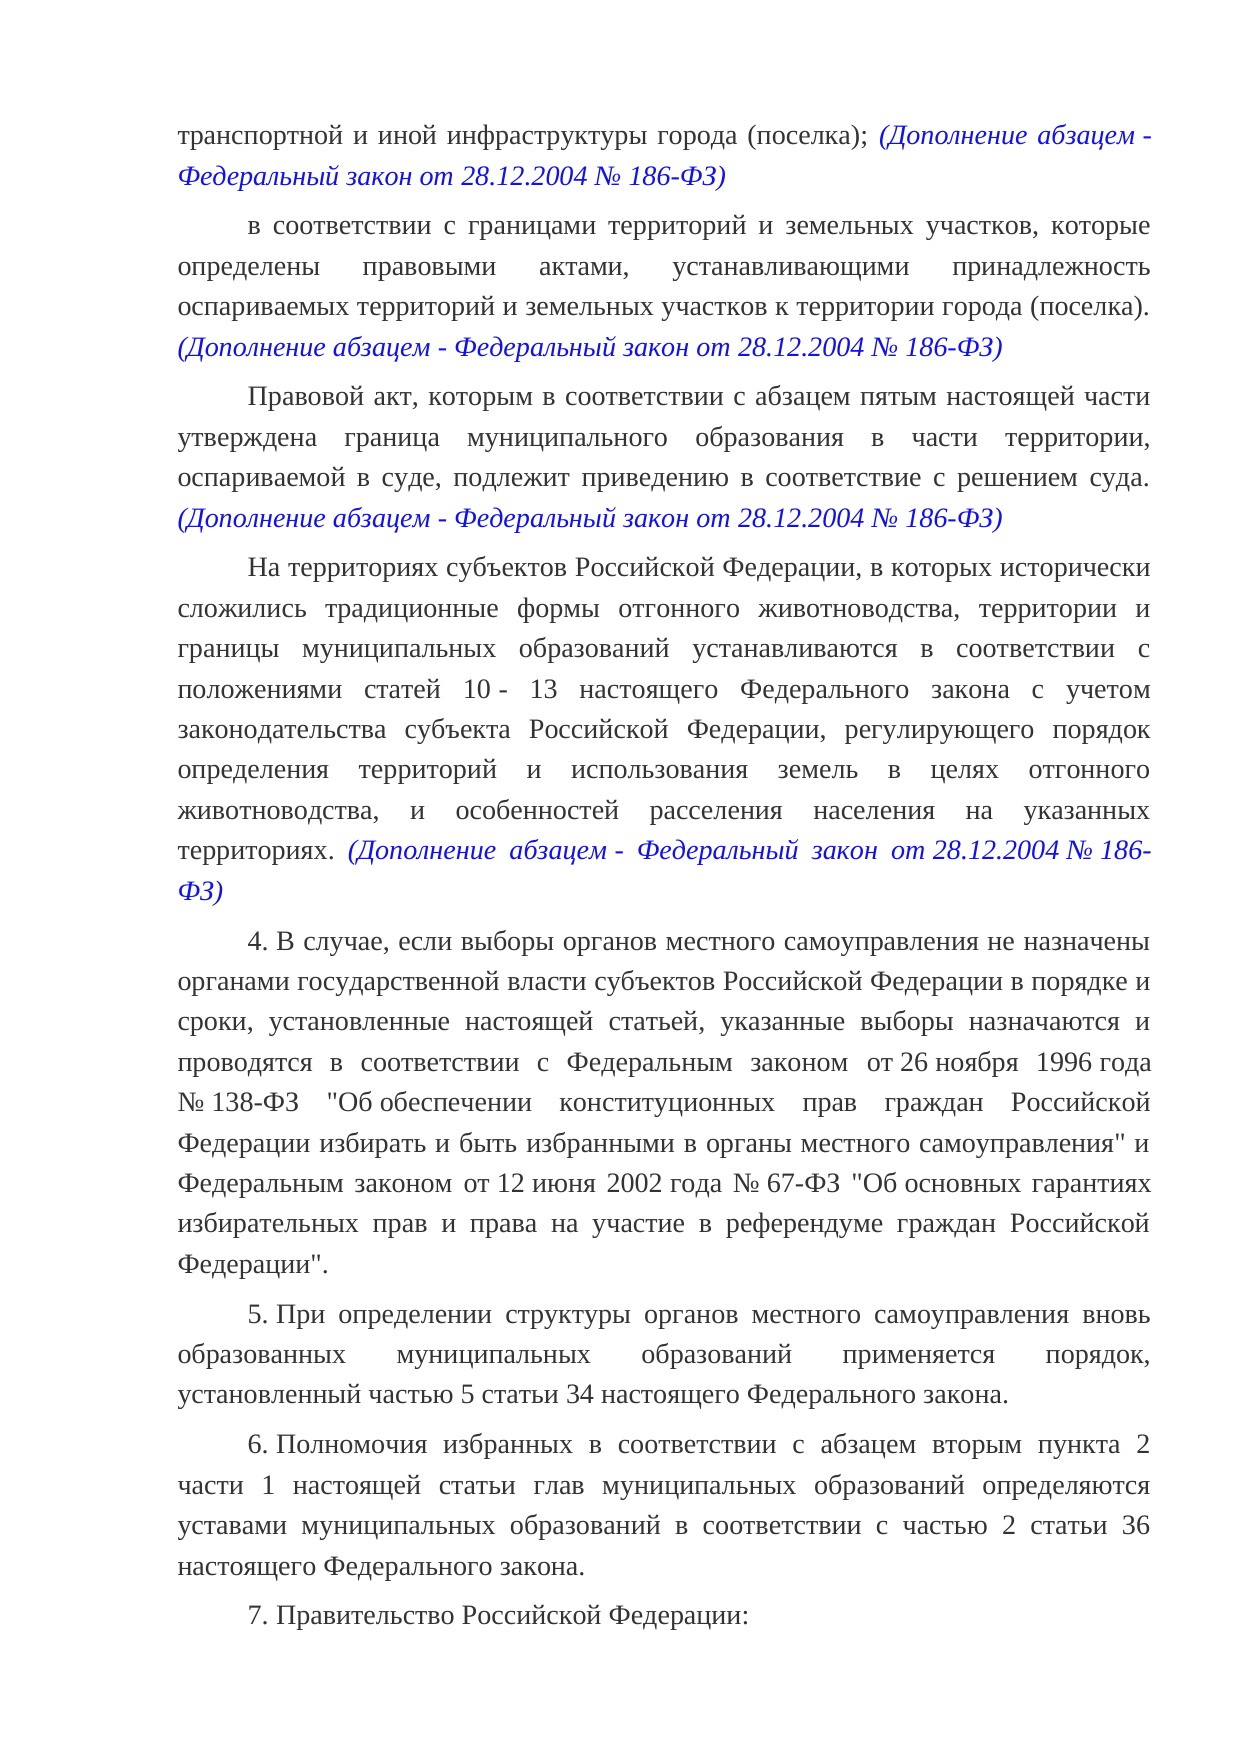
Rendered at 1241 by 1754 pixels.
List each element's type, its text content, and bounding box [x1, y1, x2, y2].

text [177, 118, 1152, 191]
text 4. В случае, если выборы органов местного самоуправления не назначены органами государственной власти субъектов Российской Федерации в порядке и сроки, установленные настоящей статьей, указанные выборы назначаются и проводятся в соответствии с Федеральным законом от 26 ноября 1996 года № 138-ФЗ "Об обеспечении конституционных прав граждан Российской Федерации избирать и быть избранными в органы местного самоуправления" и Федеральным законом от 12 июня 2002 года № 67-ФЗ "Об основных гарантиях избирательных прав и права на участие в референдуме граждан Российской Федерации". [177, 923, 1152, 1279]
text 5. При определении структуры органов местного самоуправления вновь образованных муниципальных образований применяется порядок, установленный частью 5 статьи 34 настоящего Федерального закона. [177, 1297, 1152, 1410]
text в соответствии с границами территорий и земельных участков, которые определены правовыми актами, устанавливающими принадлежность оспариваемых территорий и земельных участков к территории города (поселка). (Дополнение абзацем - Федеральный закон от 28.12.2004 № 186-ФЗ) [177, 208, 1152, 362]
text 7. Правительство Российской Федерации: [177, 1598, 1152, 1631]
text На территориях субъектов Российской Федерации, в которых исторически сложились традиционные формы отгонного животноводства, территории и границы муниципальных образований устанавливаются в соответствии с положениями статей 10 - 13 настоящего Федерального закона с учетом законодательства субъекта Российской Федерации, регулирующего порядок определения территорий и использования земель в целях отгонного животноводства, и особенностей расселения населения на указанных территориях. (Дополнение абзацем - Федеральный закон от 28.12.2004 № 186-ФЗ) [177, 550, 1152, 906]
text Правовой акт, которым в соответствии с абзацем пятым настоящей части утверждена граница муниципального образования в части территории, оспариваемой в суде, подлежит приведению в соответствие с решением суда. (Дополнение абзацем - Федеральный закон от 28.12.2004 № 186-ФЗ) [177, 379, 1152, 533]
text 6. Полномочия избранных в соответствии с абзацем вторым пункта 2 части 1 настоящей статьи глав муниципальных образований определяются уставами муниципальных образований в соответствии с частью 2 статьи 36 настоящего Федерального закона. [177, 1427, 1152, 1581]
